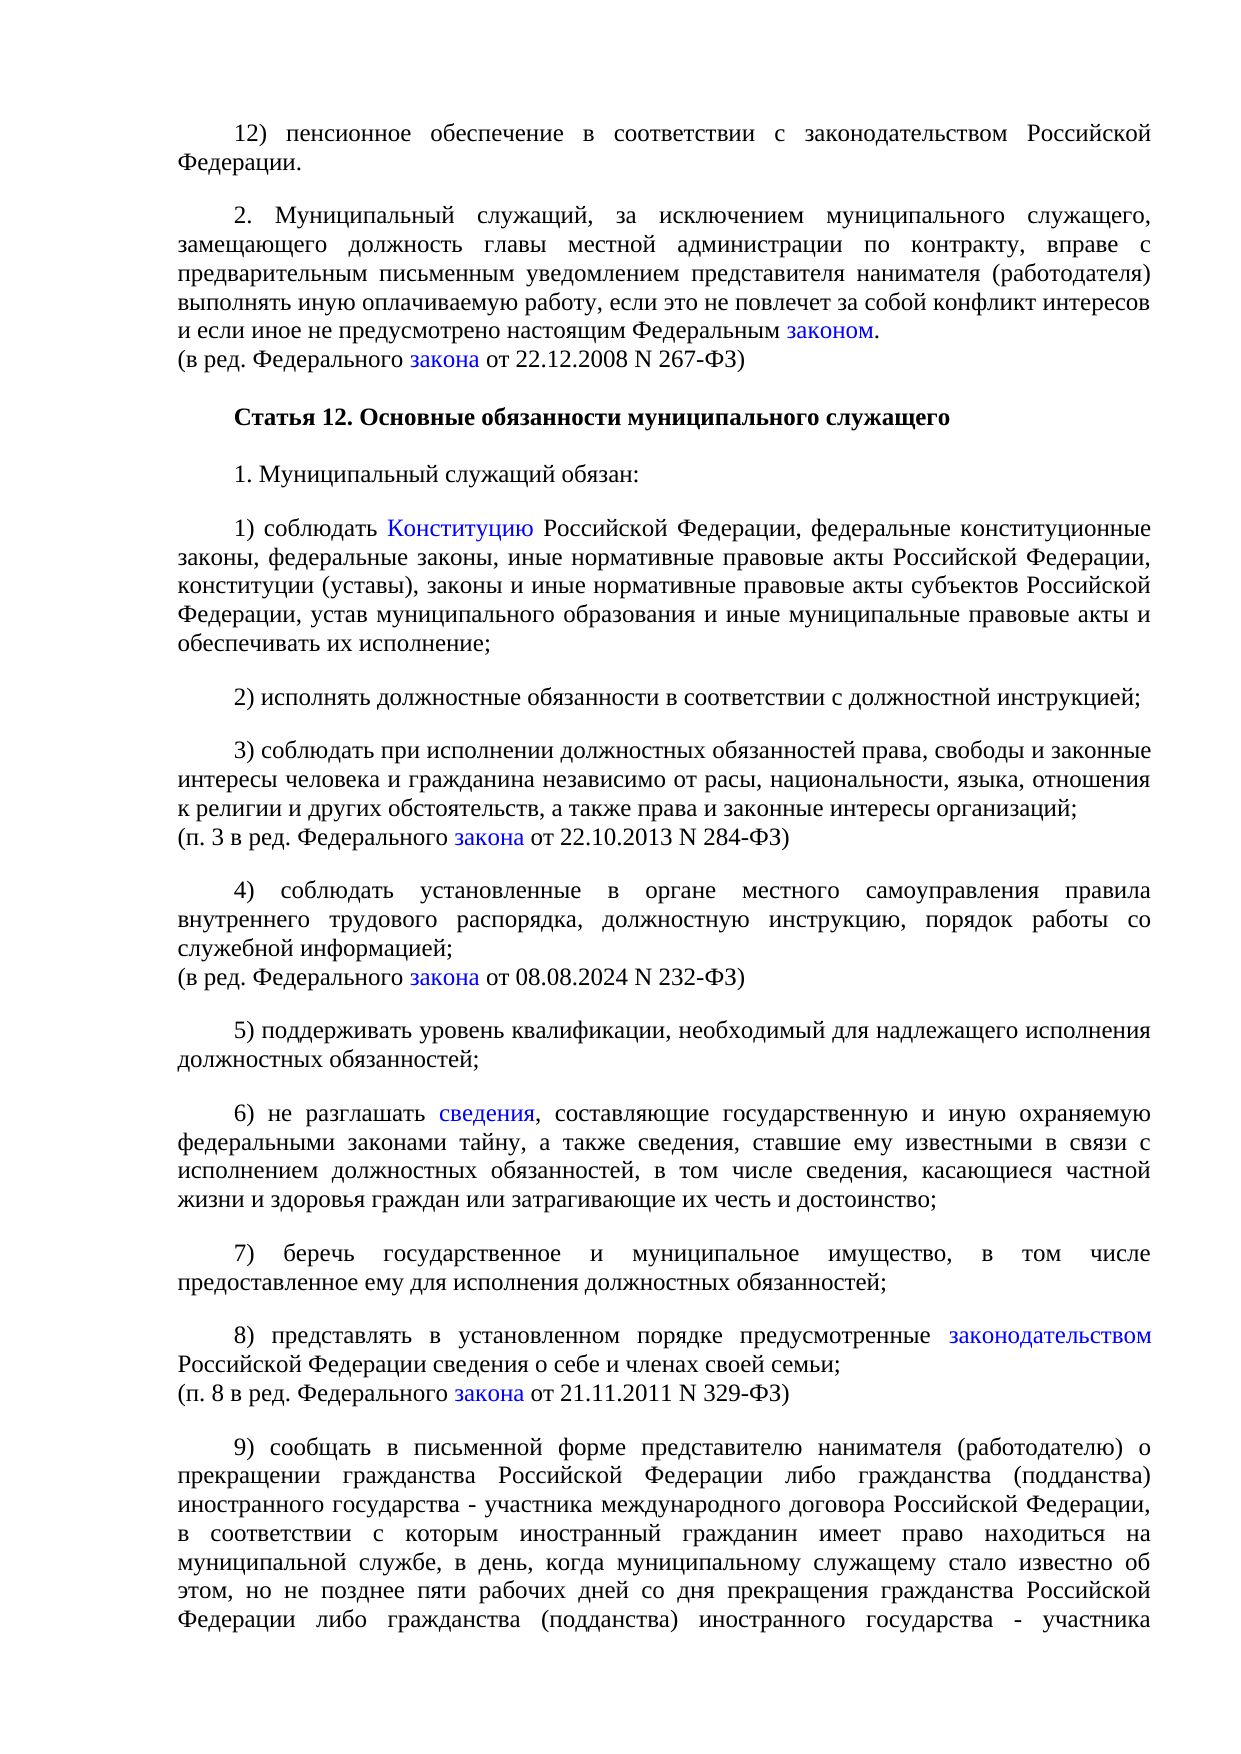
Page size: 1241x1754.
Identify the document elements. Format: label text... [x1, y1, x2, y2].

text 6) не разглашать сведения, составляющие государственную и иную охраняемую федеральными законами тайну, а также сведения, ставшие ему известными в связи с исполнением должностных обязанностей, в том числе сведения, касающиеся частной жизни и здоровья граждан или затрагивающие их честь и достоинство; [177, 1098, 1152, 1213]
text 12) пенсионное обеспечение в соответствии с законодательством Российской Федерации. [177, 118, 1152, 176]
text 3) соблюдать при исполнении должностных обязанностей права, свободы и законные интересы человека и гражданина независимо от расы, национальности, языка, отношения к религии и других обстоятельств, а также права и законные интересы организаций; [177, 736, 1152, 822]
text 2) исполнять должностные обязанности в соответствии с должностной инструкцией; [177, 682, 1152, 711]
text 5) поддерживать уровень квалификации, необходимый для надлежащего исполнения должностных обязанностей; [177, 1016, 1152, 1073]
title Статья 12. Основные обязанности муниципального служащего [177, 402, 1152, 431]
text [177, 1432, 1152, 1633]
text (в ред. Федерального закона от 22.12.2008 N 267-ФЗ) [177, 344, 1152, 373]
text (п. 8 в ред. Федерального закона от 21.11.2011 N 329-ФЗ) [177, 1378, 1152, 1407]
text 2. Муниципальный служащий, за исключением муниципального служащего, замещающего должность главы местной администрации по контракту, вправе с предварительным письменным уведомлением представителя нанимателя (работодателя) выполнять иную оплачиваемую работу, если это не повлечет за собой конфликт интересов и если иное не предусмотрено настоящим Федеральным законом. [177, 201, 1152, 344]
text 4) соблюдать установленные в органе местного самоуправления правила внутреннего трудового распорядка, должностную инструкцию, порядок работы со служебной информацией; [177, 876, 1152, 962]
text (в ред. Федерального закона от 08.08.2024 N 232-ФЗ) [177, 962, 1152, 991]
text 7) беречь государственное и муниципальное имущество, в том числе предоставленное ему для исполнения должностных обязанностей; [177, 1238, 1152, 1296]
text 1. Муниципальный служащий обязан: [177, 459, 1152, 488]
text 1) соблюдать Конституцию Российской Федерации, федеральные конституционные законы, федеральные законы, иные нормативные правовые акты Российской Федерации, конституции (уставы), законы и иные нормативные правовые акты субъектов Российской Федерации, устав муниципального образования и иные муниципальные правовые акты и обеспечивать их исполнение; [177, 513, 1152, 657]
text 8) представлять в установленном порядке предусмотренные законодательством Российской Федерации сведения о себе и членах своей семьи; [177, 1321, 1152, 1378]
text (п. 3 в ред. Федерального закона от 22.10.2013 N 284-ФЗ) [177, 822, 1152, 851]
